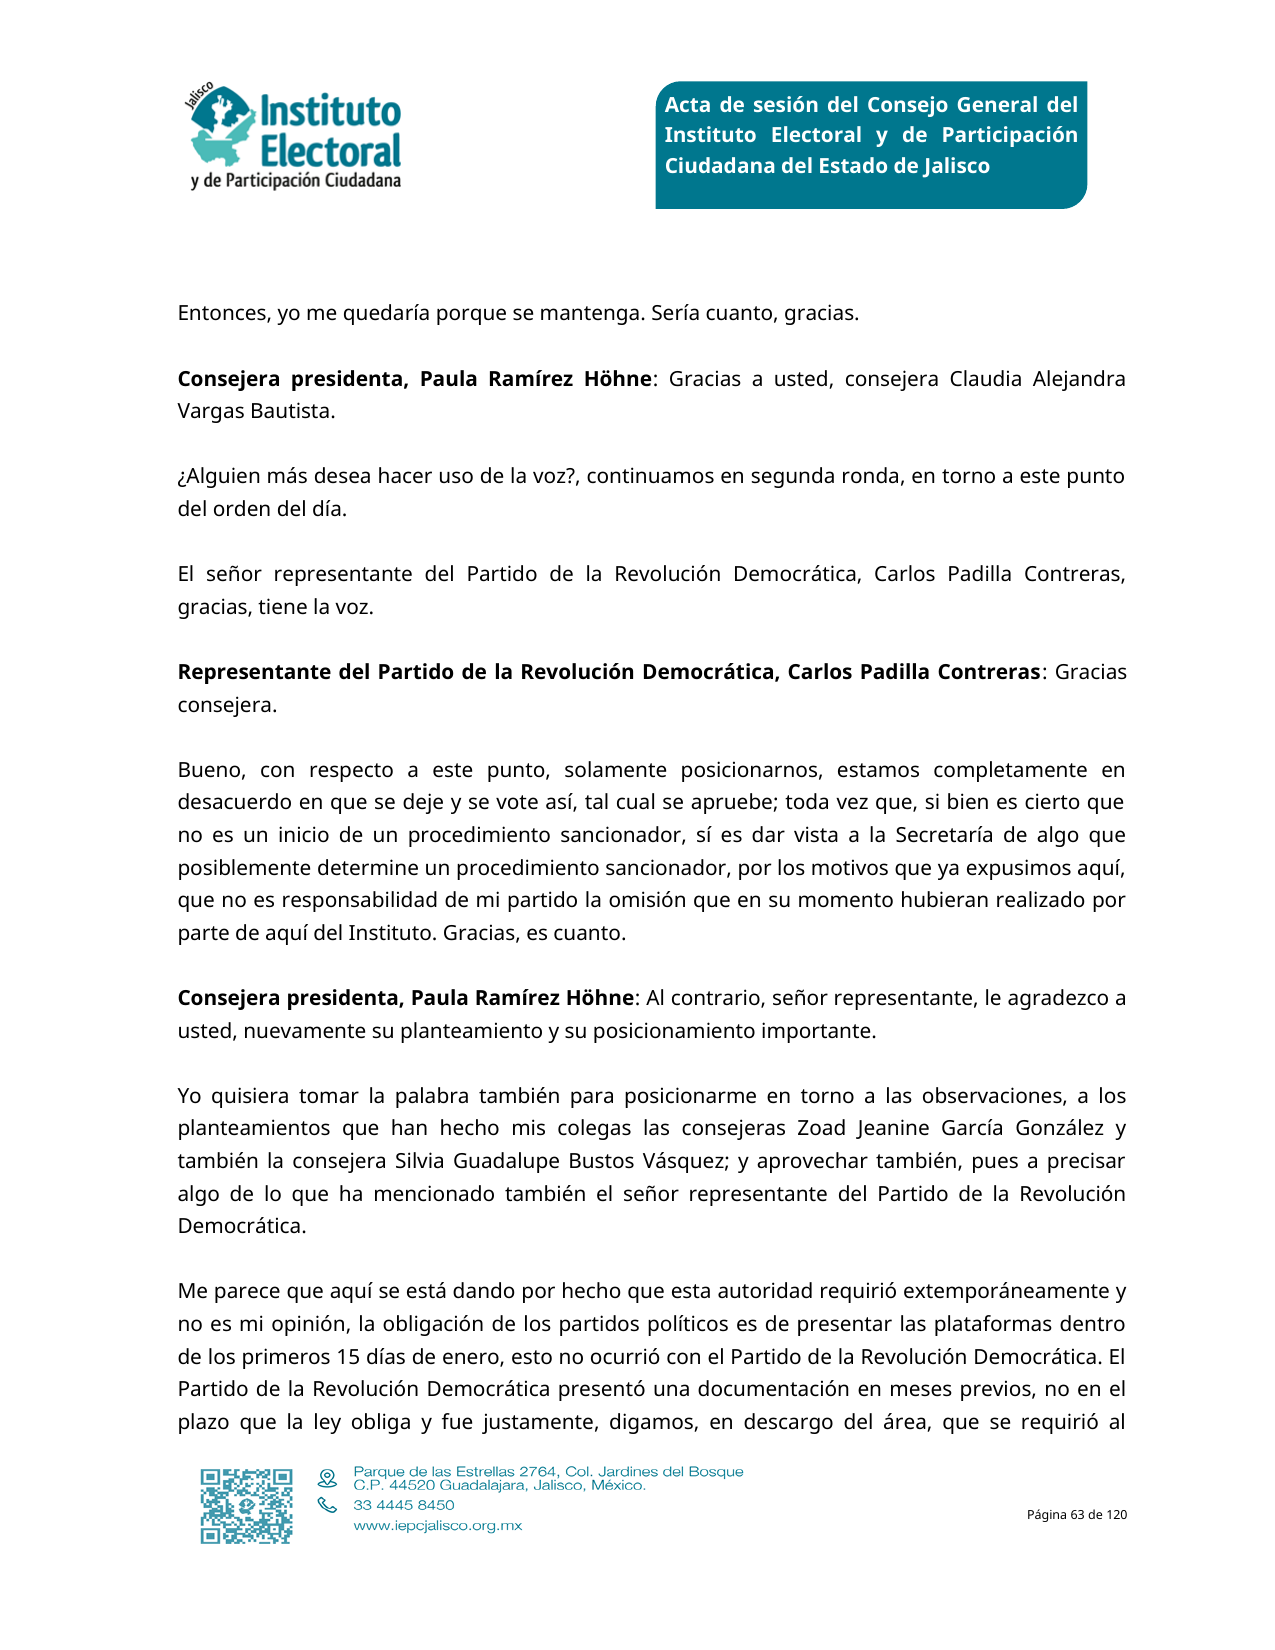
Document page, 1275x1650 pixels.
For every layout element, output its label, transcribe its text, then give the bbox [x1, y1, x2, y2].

text Consejera presidenta, Paula Ramírez Höhne: Gracias a usted, consejera Claudia Alejandra Vargas Bautista. [177, 364, 1127, 425]
text Yo quisiera tomar la palabra también para posicionarme en torno a las observaciones, a los planteamientos que han hecho mis colegas las consejeras Zoad Jeanine García González y también la consejera Silvia Guadalupe Bustos Vásquez; y aprovechar también, pues a precisar algo de lo que ha mencionado también el señor representante del Partido de la Revolución Democrática. [177, 1081, 1127, 1240]
text Consejera presidenta, Paula Ramírez Höhne: Al contrario, señor representante, le agradezco a usted, nuevamente su planteamiento y su posicionamiento importante. [177, 983, 1127, 1044]
text Bueno, con respecto a este punto, solamente posicionarnos, estamos completamente en desacuerdo en que se deje y se vote así, tal cual se apruebe; toda vez que, si bien es cierto que no es un inicio de un procedimiento sancionador, sí es dar vista a la Secretaría de algo que posiblemente determine un procedimiento sancionador, por los motivos que ya expusimos aquí, que no es responsabilidad de mi partido la omisión que en su momento hubieran realizado por parte de aquí del Instituto. Gracias, es cuanto. [177, 755, 1127, 946]
text El señor representante del Partido de la Revolución Democrática, Carlos Padilla Contreras, gracias, tiene la voz. [177, 559, 1127, 620]
text ¿Alguien más desea hacer uso de la voz?, continuamos en segunda ronda, en torno a este punto del orden del día. [177, 461, 1127, 522]
text Entonces, yo me quedaría porque se mantenga. Sería cuanto, gracias. [177, 298, 1127, 327]
text Representante del Partido de la Revolución Democrática, Carlos Padilla Contreras: Gracias consejera. [177, 657, 1127, 718]
picture [177, 1445, 777, 1563]
picture [177, 73, 418, 203]
